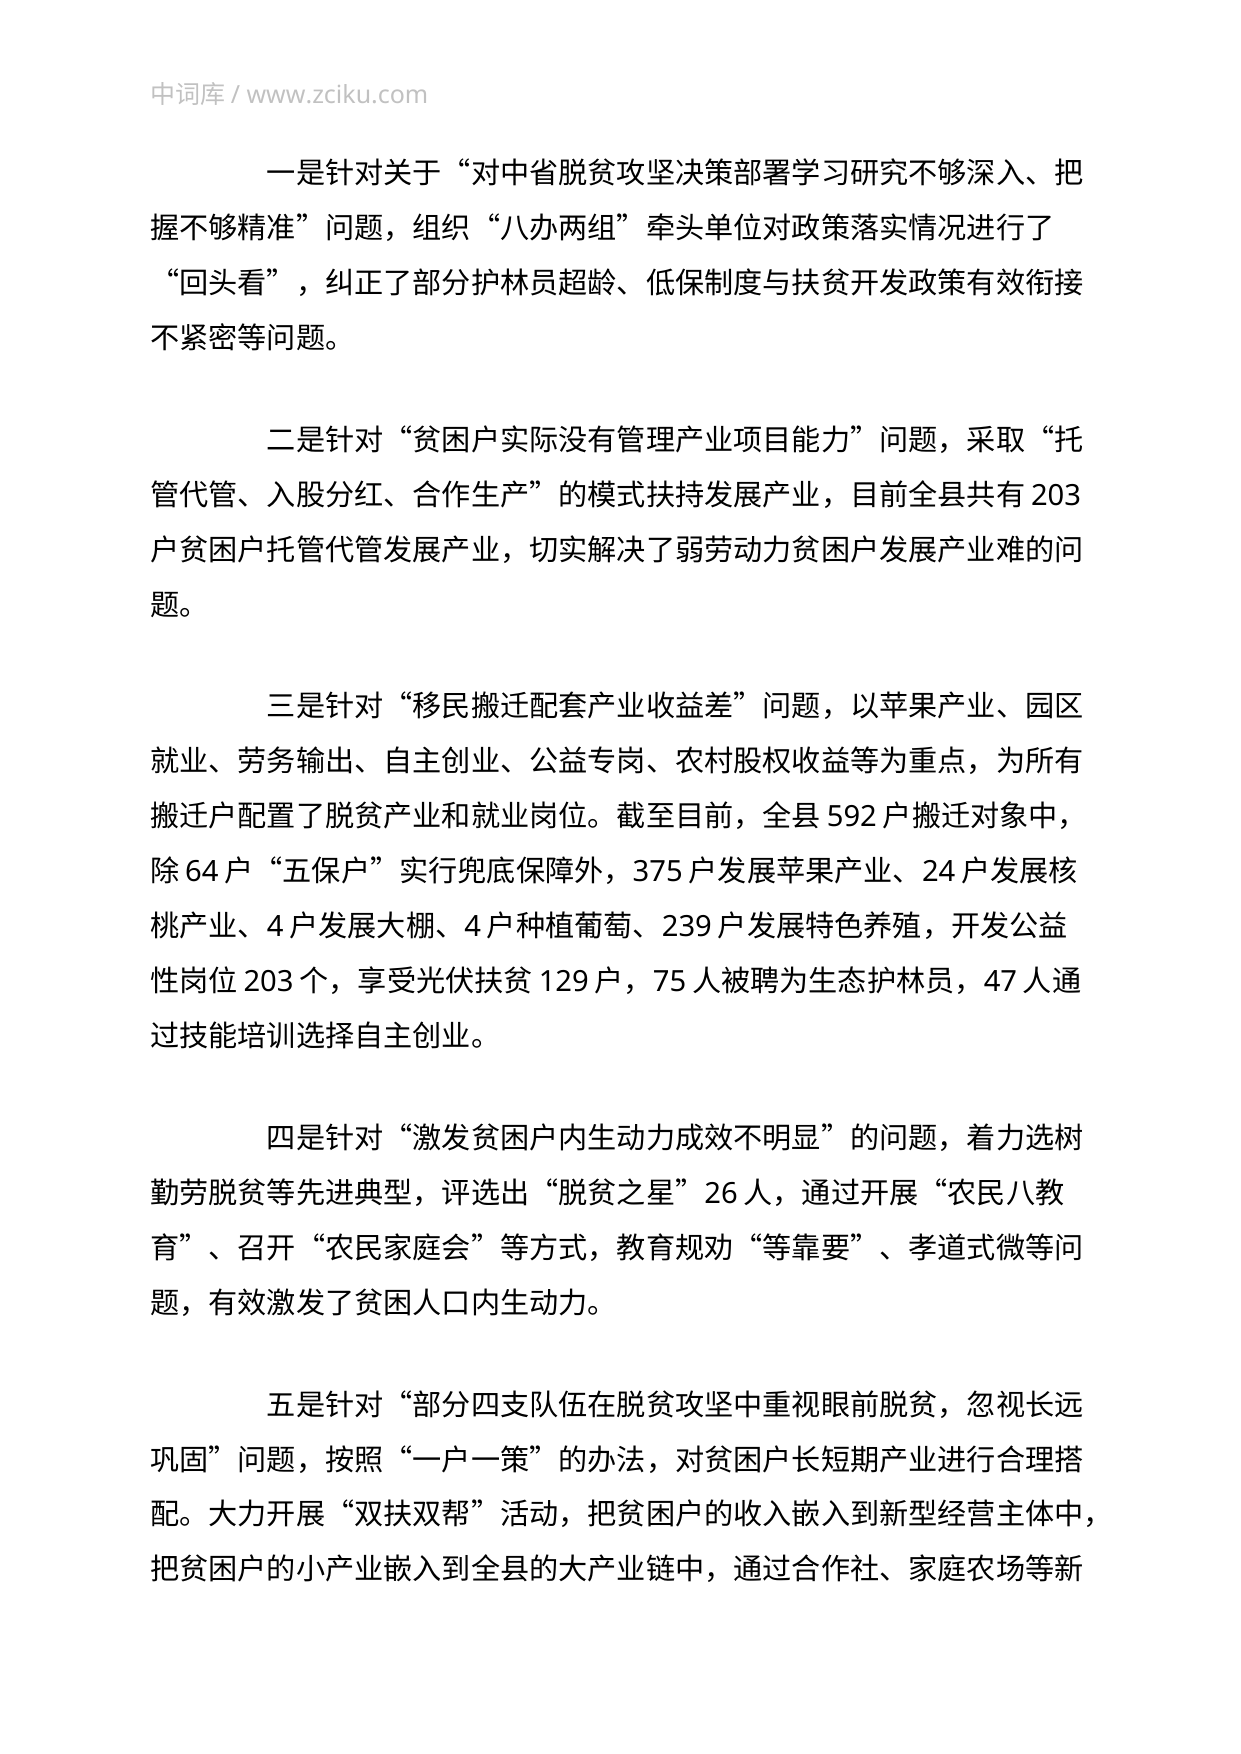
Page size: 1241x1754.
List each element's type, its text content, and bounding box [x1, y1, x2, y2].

text 三是针对“移民搬迁配套产业收益差”问题，以苹果产业、园区就业、劳务输出、自主创业、公益专岗、农村股权收益等为重点，为所有搬迁户配置了脱贫产业和就业岗位。截至目前，全县592户搬迁对象中，除64户“五保户”实行兜底保障外，375户发展苹果产业、24户发展核桃产业、4户发展大棚、4户种植葡萄、239户发展特色养殖，开发公益性岗位203个，享受光伏扶贫129户，75人被聘为生态护林员，47人通过技能培训选择自主创业。 [150, 683, 1090, 1055]
text 二是针对“贫困户实际没有管理产业项目能力”问题，采取“托管代管、入股分红、合作生产”的模式扶持发展产业，目前全县共有203户贫困户托管代管发展产业，切实解决了弱劳动力贫困户发展产业难的问题。 [150, 416, 1090, 623]
text 一是针对关于“对中省脱贫攻坚决策部署学习研究不够深入、把握不够精准”问题，组织“八办两组”牵头单位对政策落实情况进行了“回头看”，纠正了部分护林员超龄、低保制度与扶贫开发政策有效衔接不紧密等问题。 [150, 150, 1090, 357]
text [150, 1381, 1090, 1588]
text 四是针对“激发贫困户内生动力成效不明显”的问题，着力选树勤劳脱贫等先进典型，评选出“脱贫之星”26人，通过开展“农民八教育”、召开“农民家庭会”等方式，教育规劝“等靠要”、孝道式微等问题，有效激发了贫困人口内生动力。 [150, 1114, 1090, 1322]
